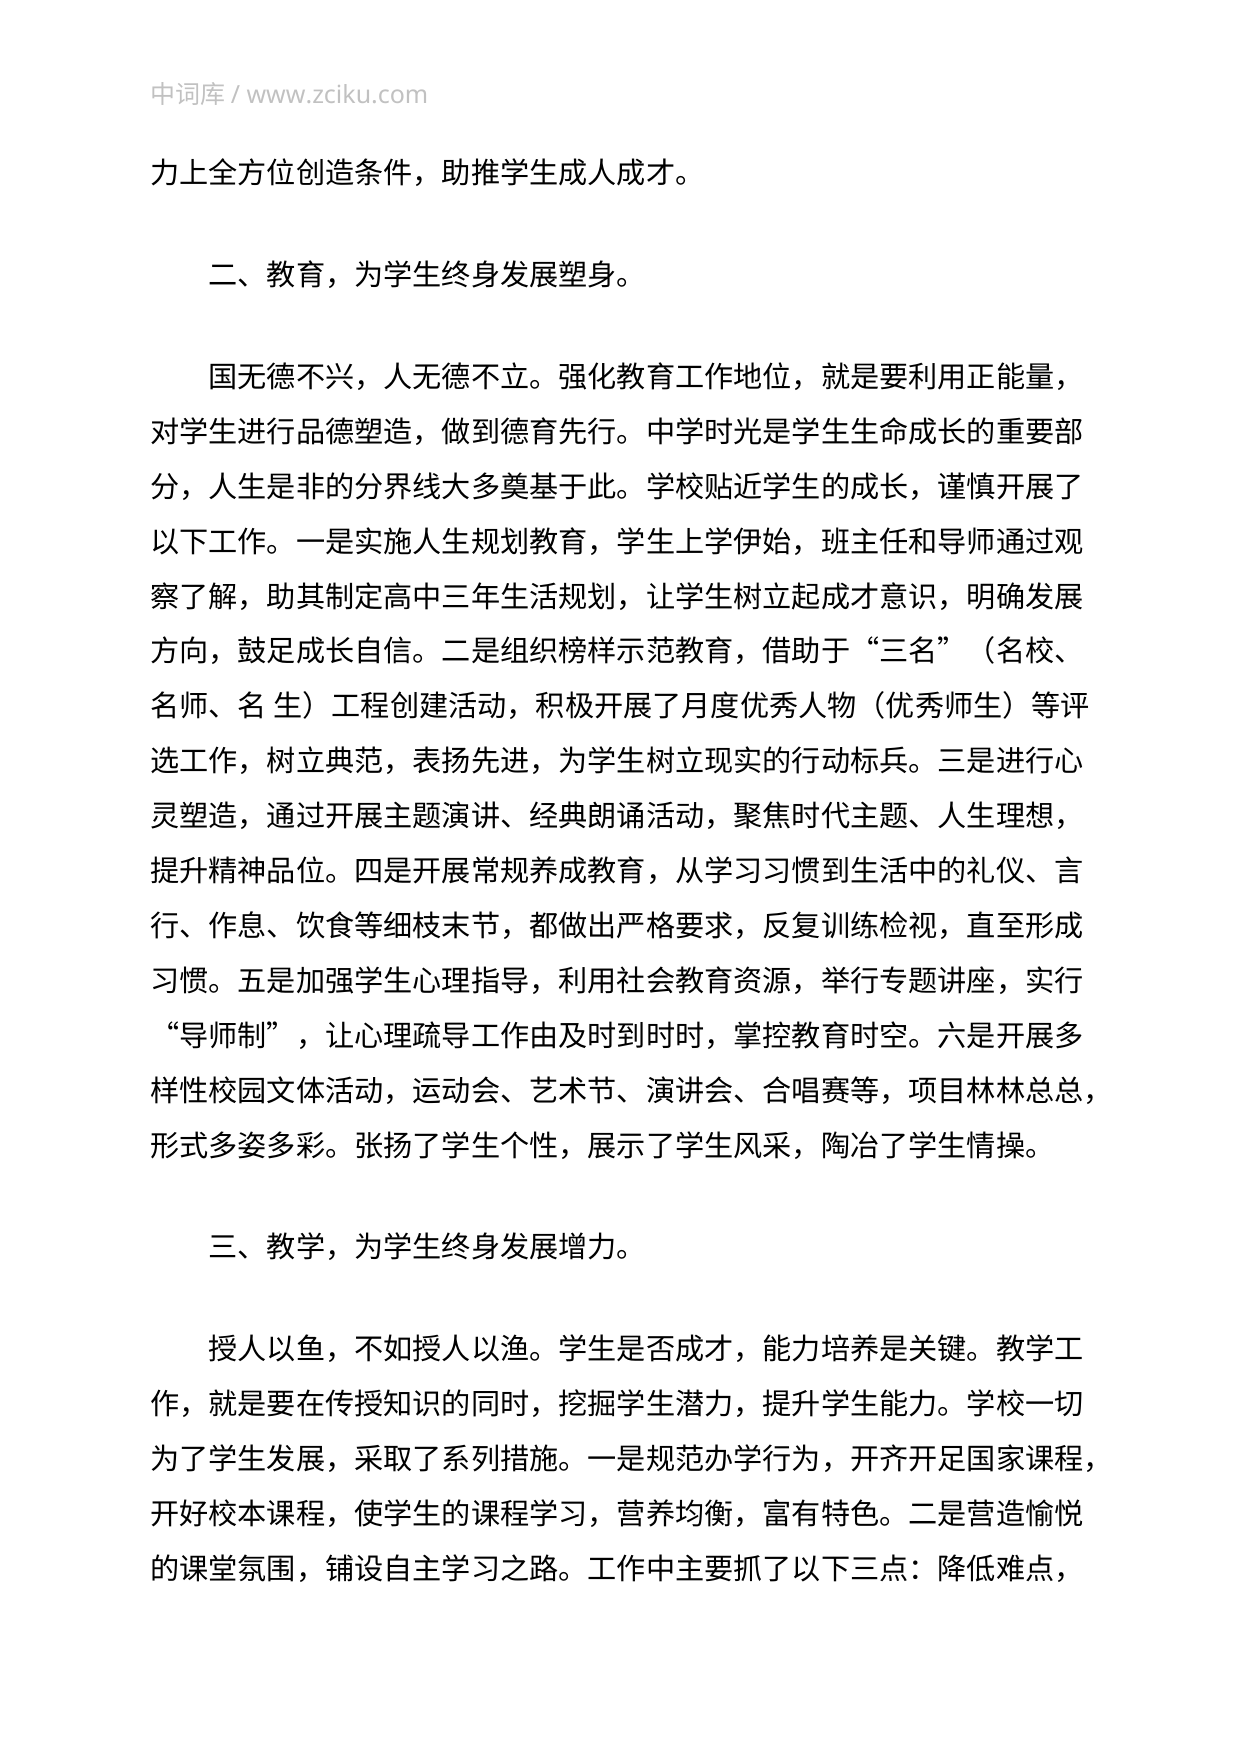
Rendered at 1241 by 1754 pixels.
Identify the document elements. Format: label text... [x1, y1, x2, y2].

text 国无德不兴，人无德不立。强化教育工作地位，就是要利用正能量，对学生进行品德塑造，做到德育先行。中学时光是学生生命成长的重要部分，人生是非的分界线大多奠基于此。学校贴近学生的成长，谨慎开展了以下工作。一是实施人生规划教育，学生上学伊始，班主任和导师通过观察了解，助其制定高中三年生活规划，让学生树立起成才意识，明确发展方向，鼓足成长自信。二是组织榜样示范教育，借助于“三名”（名校、名师、名 生）工程创建活动，积极开展了月度优秀人物（优秀师生）等评选工作，树立典范，表扬先进，为学生树立现实的行动标兵。三是进行心灵塑造，通过开展主题演讲、经典朗诵活动，聚焦时代主题、人生理想，提升精神品位。四是开展常规养成教育，从学习习惯到生活中的礼仪、言行、作息、饮食等细枝末节，都做出严格要求，反复训练检视，直至形成习惯。五是加强学生心理指导，利用社会教育资源，举行专题讲座，实行“导师制”，让心理疏导工作由及时到时时，掌控教育时空。六是开展多样性校园文体活动，运动会、艺术节、演讲会、合唱赛等，项目林林总总，形式多姿多彩。张扬了学生个性，展示了学生风采，陶冶了学生情操。 [150, 353, 1090, 1164]
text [150, 1326, 1090, 1587]
text 三、教学，为学生终身发展增力。 [150, 1224, 1090, 1266]
text 二、教育，为学生终身发展塑身。 [150, 252, 1090, 294]
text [150, 150, 1090, 192]
